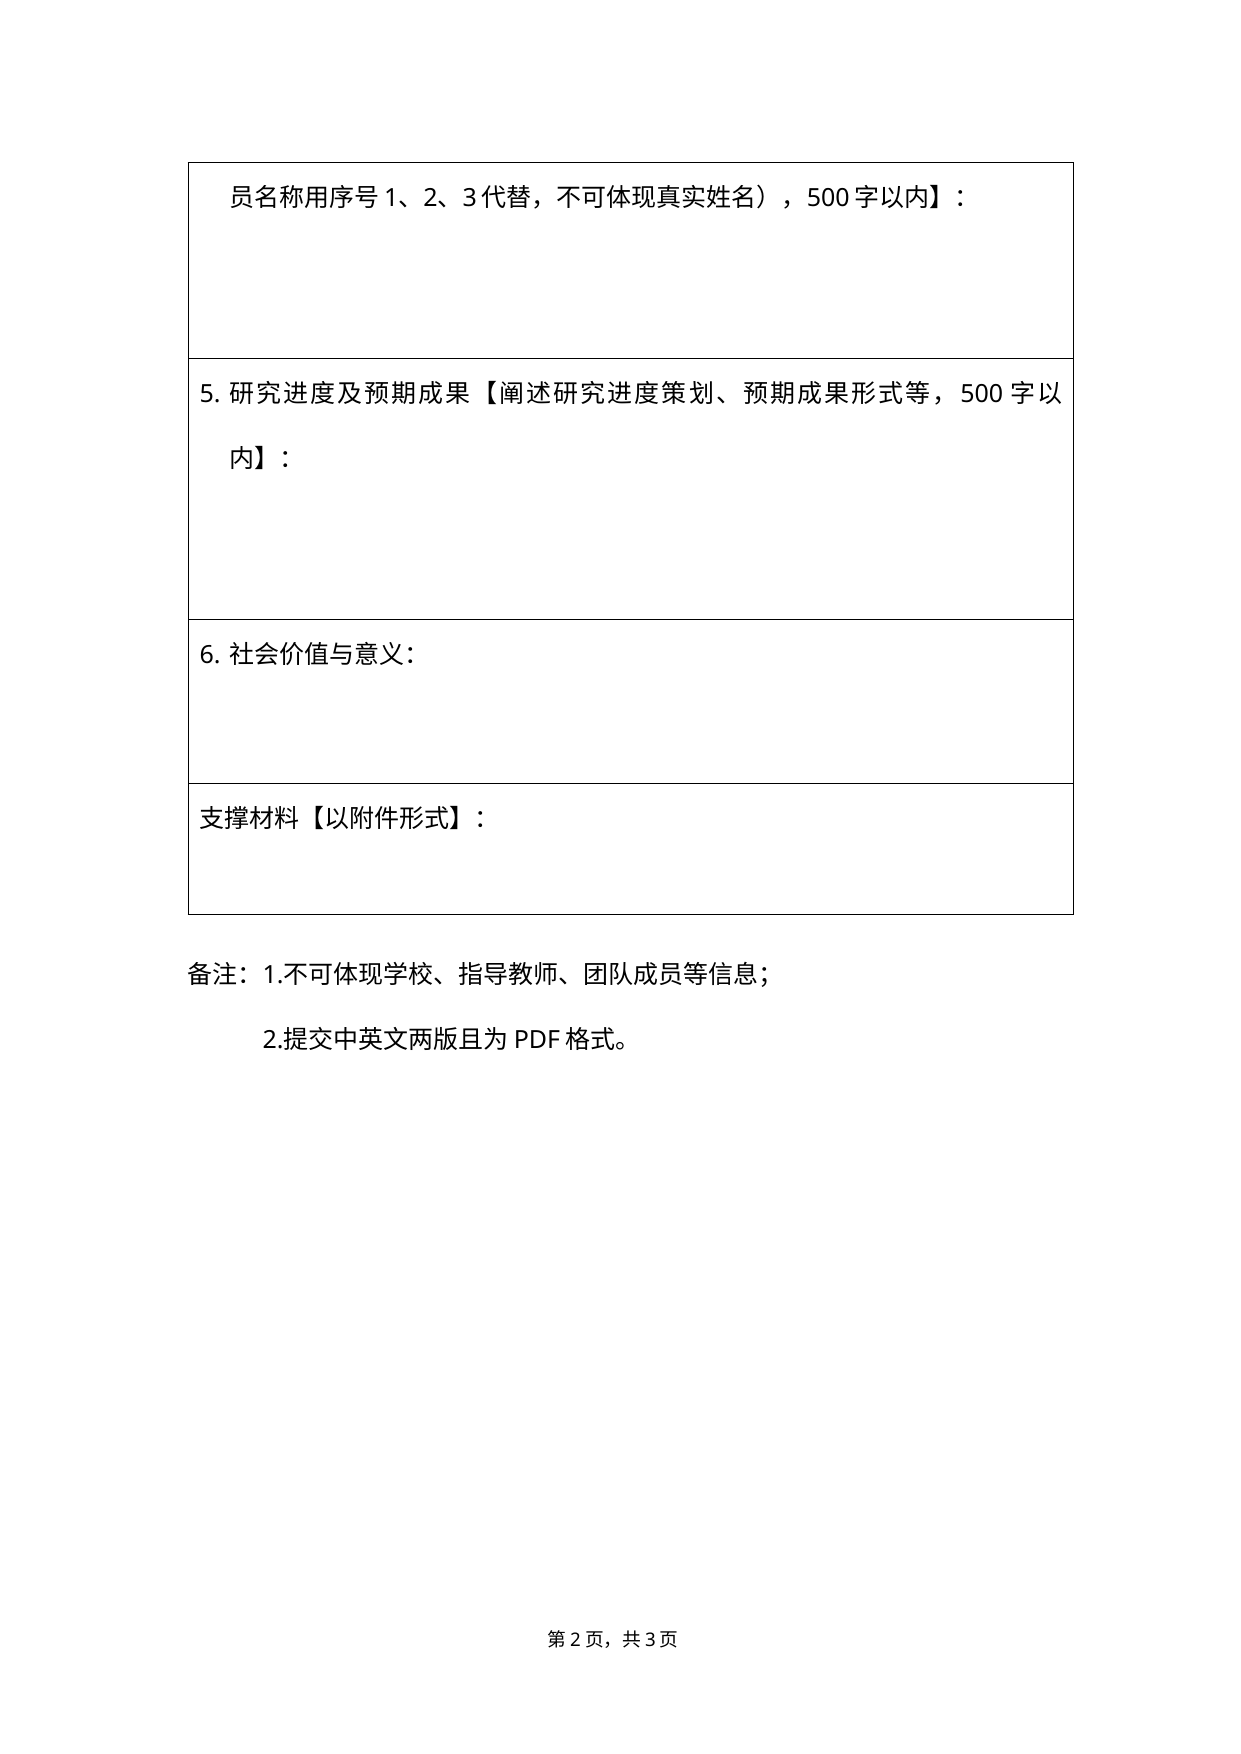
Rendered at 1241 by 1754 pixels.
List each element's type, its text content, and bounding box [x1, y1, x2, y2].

table_cell 社会价值与意义： [189, 620, 1073, 783]
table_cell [189, 163, 1073, 358]
title 备注：1.不可体现学校、指导教师、团队成员等信息； 2.提交中英文两版且为PDF格式。 [187, 940, 1053, 1070]
table_cell 支撑材料【以附件形式】： [189, 784, 1073, 914]
table_cell 研究进度及预期成果【阐述研究进度策划、预期成果形式等，500字以内】： [189, 359, 1073, 619]
